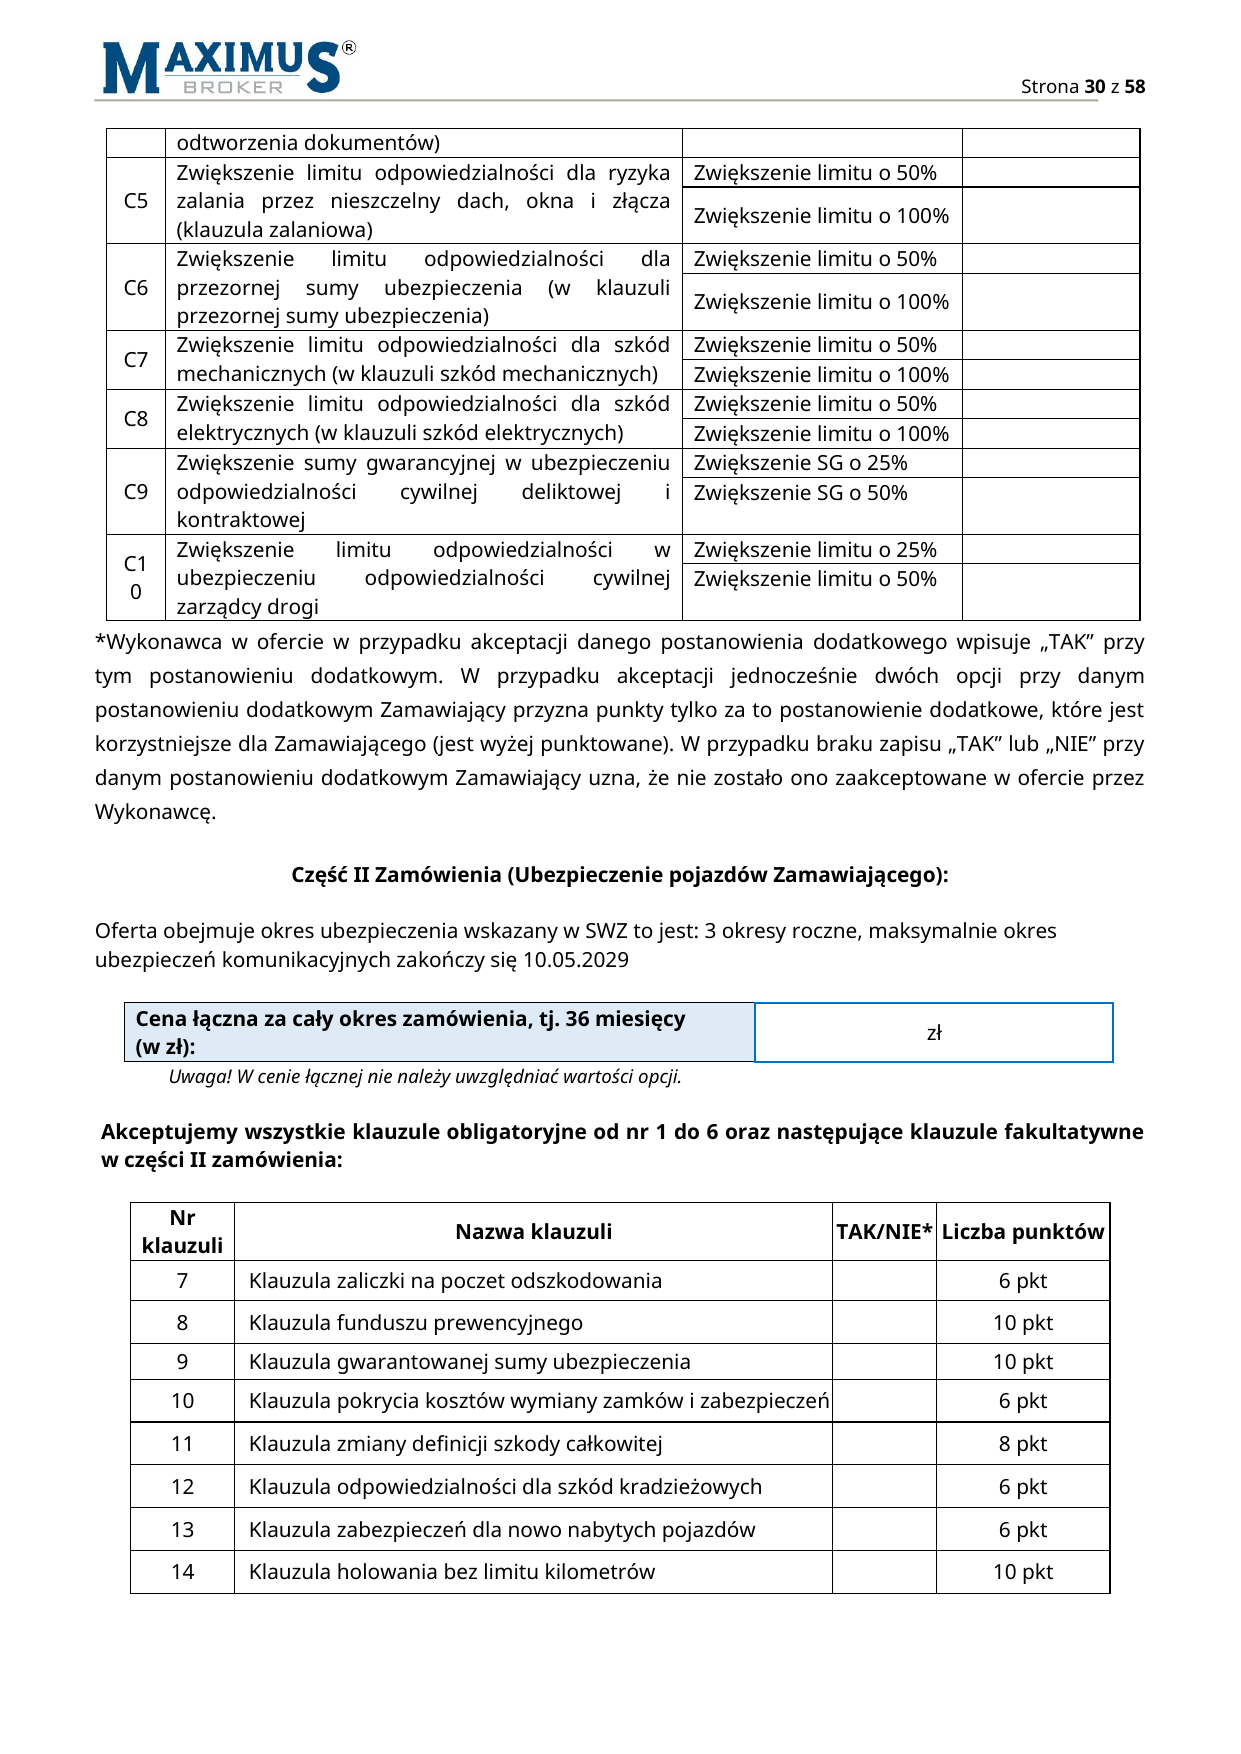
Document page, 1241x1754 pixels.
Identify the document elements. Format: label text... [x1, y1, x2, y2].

table_cell Zwiększenie limitu o 100% [683, 188, 962, 243]
table_cell 9 [131, 1344, 234, 1379]
table_cell [963, 244, 1139, 273]
table_cell 8 pkt [937, 1423, 1109, 1464]
table_cell Zwiększenie limitu o 100% [683, 274, 962, 329]
table_cell [833, 1508, 936, 1550]
table_cell Zwiększenie limitu o 100% [683, 360, 962, 388]
table_cell 6 pkt [937, 1261, 1109, 1300]
table_cell C5 [107, 158, 165, 243]
table_cell [963, 360, 1139, 388]
table_cell Zwiększenie limitu o 50% [683, 390, 962, 418]
table_cell [963, 478, 1139, 534]
table_header Nazwa klauzuli [235, 1203, 832, 1260]
table_cell 6 pkt [937, 1380, 1109, 1421]
table_cell [833, 1465, 936, 1507]
table_header Nr klauzuli [131, 1203, 234, 1260]
table_cell Zwiększenie limitu o 25% [683, 535, 962, 563]
table_cell C8 [107, 390, 165, 447]
table_cell 8 [131, 1301, 234, 1343]
text *Wykonawca w ofercie w przypadku akceptacji danego postanowienia dodatkowego wpisuje „TAK” przy tym postanowieniu dodatkowym. W przypadku akceptacji jednocześnie dwóch opcji przy danym postanowieniu dodatkowym Zamawiający przyzna punkty tylko za to postanowienie dodatkowe, które jest korzystniejsze dla Zamawiającego (jest wyżej punktowane). W przypadku braku zapisu „TAK” lub „NIE” przy danym postanowieniu dodatkowym Zamawiający uzna, że nie zostało ono zaakceptowane w ofercie przez Wykonawcę. [94, 621, 1146, 826]
table_cell Zwiększenie limitu o 50% [683, 564, 962, 620]
table_cell Klauzula zabezpieczeń dla nowo nabytych pojazdów [235, 1508, 832, 1550]
table_cell Klauzula pokrycia kosztów wymiany zamków i zabezpieczeń [235, 1380, 832, 1421]
table_cell 13 [131, 1508, 234, 1550]
table_cell Zwiększenie limitu o 50% [683, 244, 962, 273]
table_cell Klauzula funduszu prewencyjnego [235, 1301, 832, 1343]
table_cell Klauzula zmiany definicji szkody całkowitej [235, 1423, 832, 1464]
table_cell C7 [107, 331, 165, 388]
text Oferta obejmuje okres ubezpieczenia wskazany w SWZ to jest: 3 okresy roczne, maksymalnie okres ubezpieczeń komunikacyjnych zakończy się 10.05.2029 [94, 917, 1146, 973]
table_cell [963, 449, 1139, 477]
table_cell Zwiększenie sumy gwarancyjnej w ubezpieczeniu odpowiedzialności cywilnej deliktowej i kontraktowej [166, 449, 682, 534]
text Akceptujemy wszystkie klauzule obligatoryjne od nr 1 do 6 oraz następujące klauzule fakultatywne w części II zamówienia: [101, 1117, 1146, 1174]
table_cell [963, 158, 1139, 186]
table_cell [833, 1380, 936, 1421]
table_cell C9 [107, 449, 165, 534]
table_cell 12 [131, 1465, 234, 1507]
table_cell 10 pkt [937, 1344, 1109, 1379]
table_cell [963, 419, 1139, 447]
table_cell Zwiększenie limitu o 50% [683, 331, 962, 359]
table_cell Zwiększenie limitu odpowiedzialności dla ryzyka zalania przez nieszczelny dach, okna i złącza (klauzula zalaniowa) [166, 158, 682, 243]
table_header Cena łączna za cały okres zamówienia, tj. 36 miesięcy (w zł): [125, 1003, 754, 1061]
table_cell 6 pkt [937, 1508, 1109, 1550]
table_cell [963, 274, 1139, 329]
table_cell Zwiększenie limitu odpowiedzialności w ubezpieczeniu odpowiedzialności cywilnej zarządcy drogi [166, 535, 682, 620]
table_cell 6 pkt [937, 1465, 1109, 1507]
table_cell [963, 535, 1139, 563]
table_cell Zwiększenie SG o 25% [683, 449, 962, 477]
table_header zł [756, 1004, 1112, 1061]
table_cell [963, 331, 1139, 359]
table_cell 10 [131, 1380, 234, 1421]
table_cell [683, 129, 962, 157]
table_cell Zwiększenie limitu o 50% [683, 158, 962, 186]
table_cell Klauzula odpowiedzialności dla szkód kradzieżowych [235, 1465, 832, 1507]
table_cell C6 [107, 244, 165, 329]
table_header Liczba punktów [937, 1203, 1109, 1260]
table_cell Klauzula zaliczki na poczet odszkodowania [235, 1261, 832, 1300]
table_header TAK/NIE* [833, 1203, 936, 1260]
table_cell 7 [131, 1261, 234, 1300]
table_cell Klauzula gwarantowanej sumy ubezpieczenia [235, 1344, 832, 1379]
text Uwaga! W cenie łącznej nie należy uwzględniać wartości opcji. [94, 1063, 1146, 1088]
table_cell [833, 1301, 936, 1343]
table_cell 10 pkt [937, 1301, 1109, 1343]
text Część II Zamówienia (Ubezpieczenie pojazdów Zamawiającego): [94, 854, 1146, 888]
table_cell [963, 129, 1139, 157]
table_cell Zwiększenie SG o 50% [683, 478, 962, 534]
table_cell Zwiększenie limitu odpowiedzialności dla szkód elektrycznych (w klauzuli szkód elektrycznych) [166, 390, 682, 447]
picture [97, 36, 362, 98]
table_cell Zwiększenie limitu odpowiedzialności dla szkód mechanicznych (w klauzuli szkód mechanicznych) [166, 331, 682, 388]
table_cell [833, 1423, 936, 1464]
table_cell [963, 564, 1139, 620]
table_cell [833, 1551, 936, 1593]
table_cell [963, 390, 1139, 418]
table_cell [963, 188, 1139, 243]
table_cell [833, 1344, 936, 1379]
table_cell C10 [107, 535, 165, 620]
table_cell Zwiększenie limitu odpowiedzialności dla przezornej sumy ubezpieczenia (w klauzuli przezornej sumy ubezpieczenia) [166, 244, 682, 329]
table_cell Klauzula holowania bez limitu kilometrów [235, 1551, 832, 1593]
table_cell 10 pkt [937, 1551, 1109, 1593]
table_cell [833, 1261, 936, 1300]
table_cell 11 [131, 1423, 234, 1464]
table_cell Zwiększenie limitu o 100% [683, 419, 962, 447]
table_cell 14 [131, 1551, 234, 1593]
